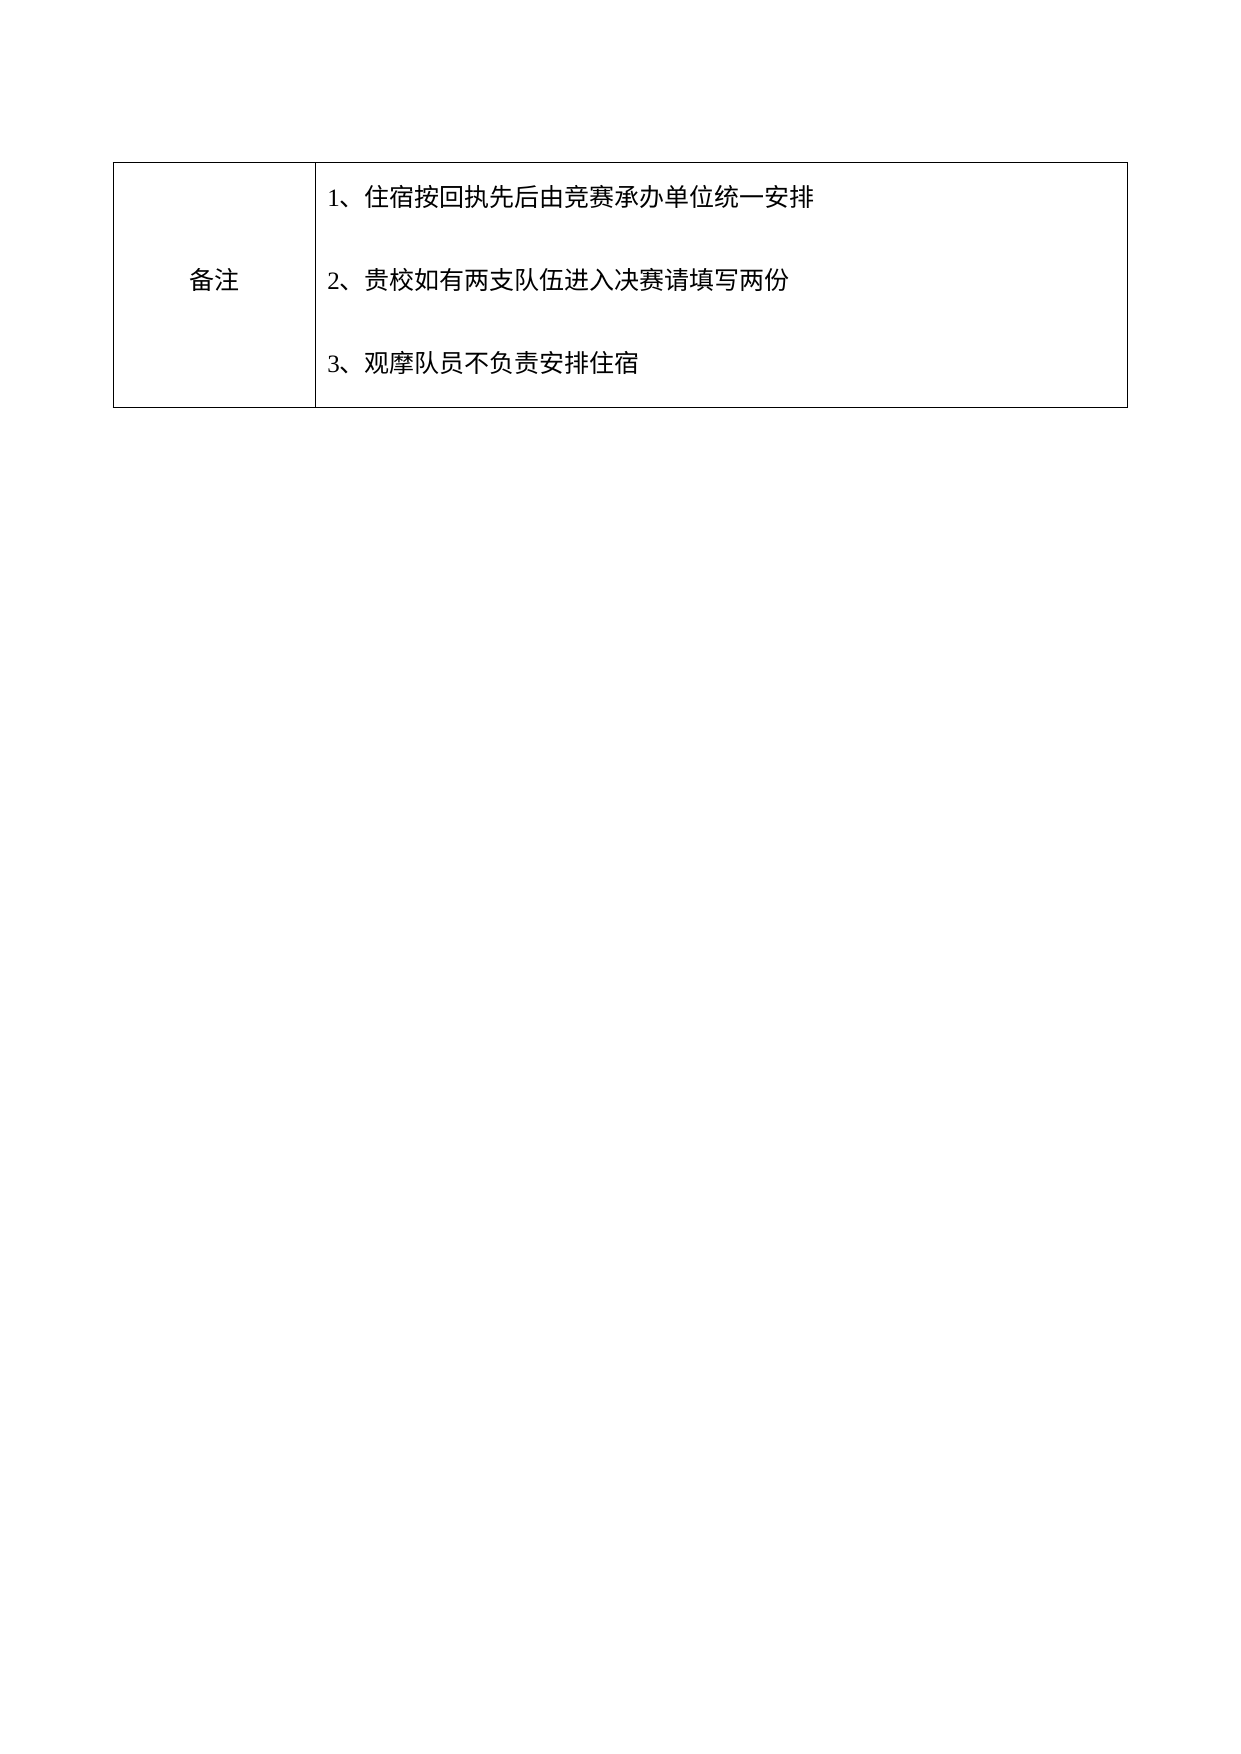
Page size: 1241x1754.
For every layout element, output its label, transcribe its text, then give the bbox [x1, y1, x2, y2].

table_cell 备注 [114, 163, 315, 407]
table_cell 1、住宿按回执先后由竞赛承办单位统一安排 2、贵校如有两支队伍进入决赛请填写两份 3、观摩队员不负责安排住宿 [316, 163, 1127, 407]
